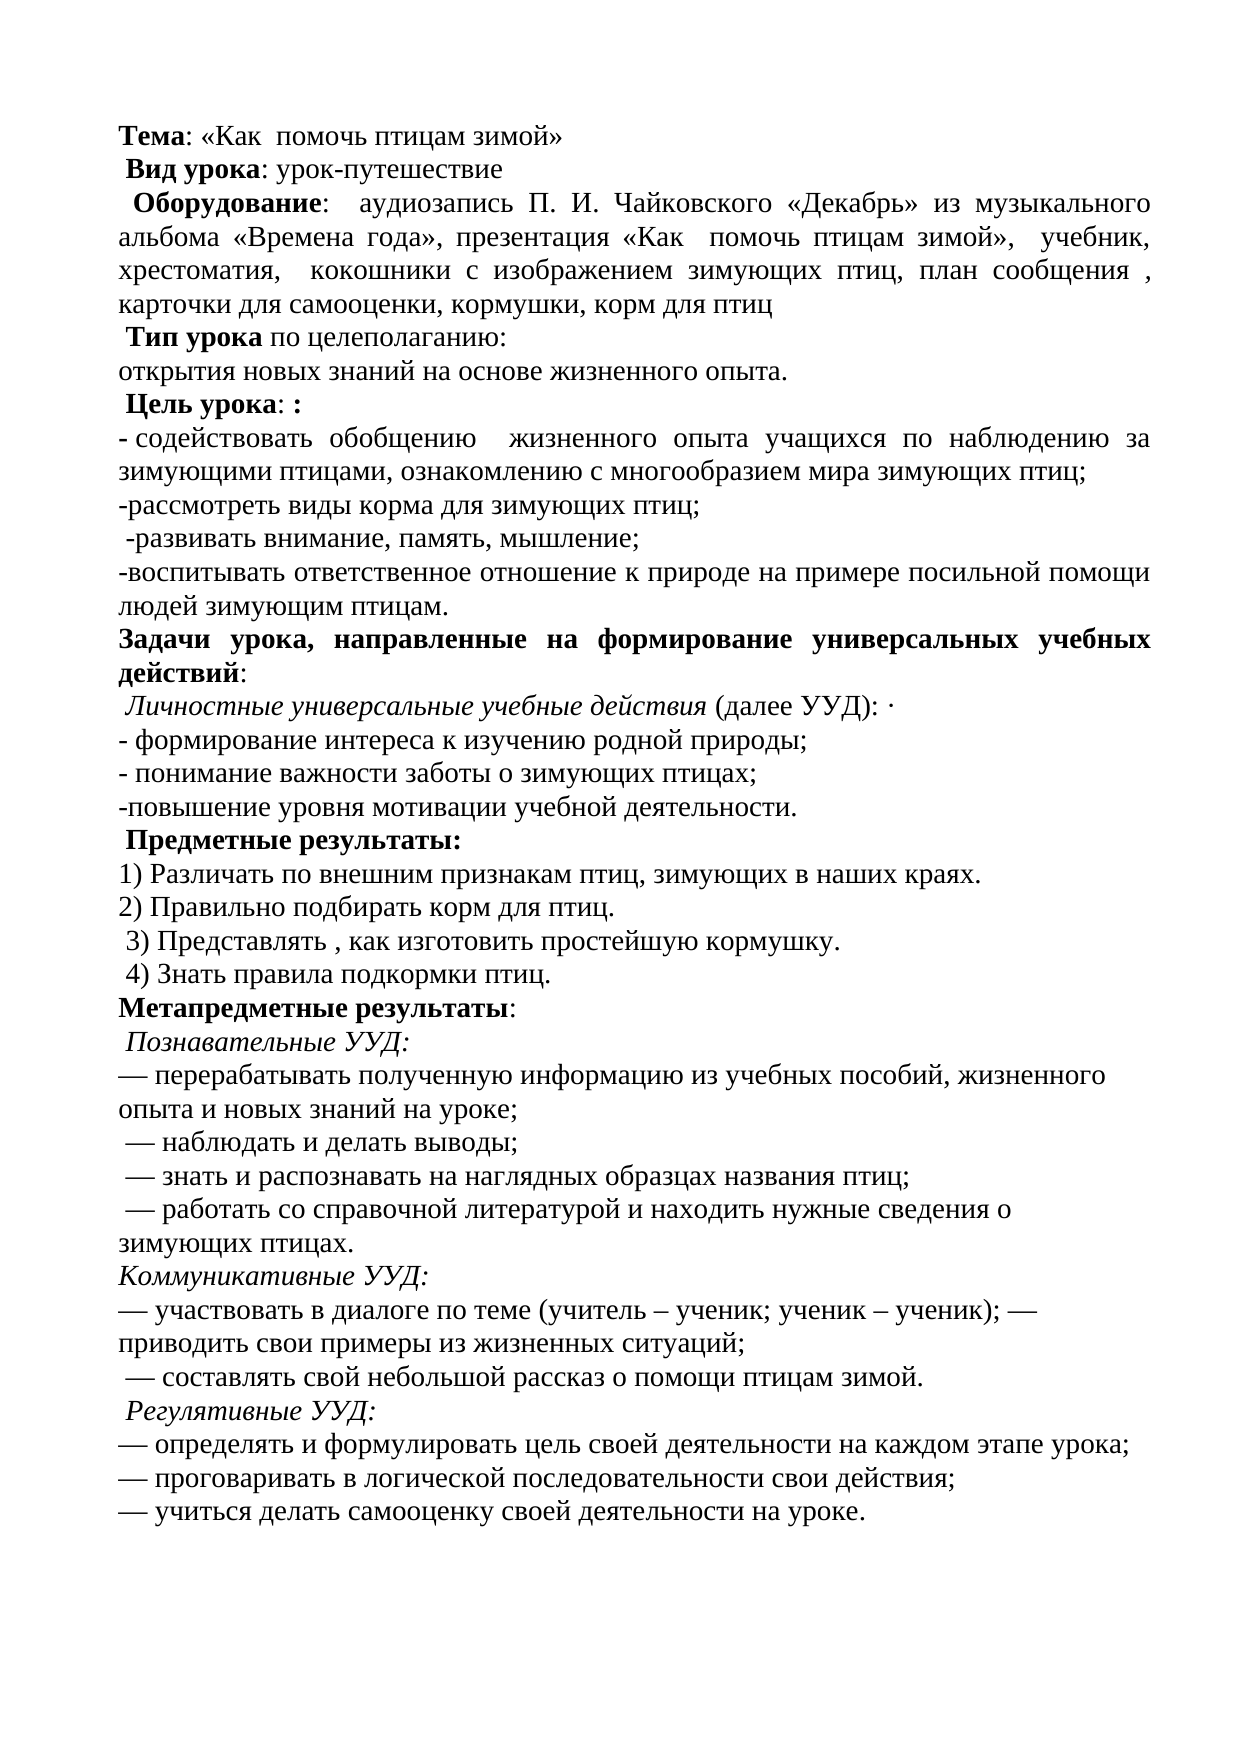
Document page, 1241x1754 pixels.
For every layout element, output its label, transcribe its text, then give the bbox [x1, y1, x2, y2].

text 3) Представлять , как изготовить простейшую кормушку. [118, 923, 1152, 957]
text -рассмотреть виды корма для зимующих птиц; [118, 487, 1152, 521]
text — учиться делать самооценку своей деятельности на уроке. [118, 1493, 1152, 1527]
text — знать и распознавать на наглядных образцах названия птиц; [118, 1158, 1152, 1191]
text Регулятивные УУД: — определять и формулировать цель своей деятельности на каждом этапе урока; [118, 1393, 1152, 1460]
text Предметные результаты: [118, 822, 1152, 856]
text Цель урока: : [118, 386, 1152, 420]
text — перерабатывать полученную информацию из учебных пособий, жизненного опыта и новых знаний на уроке; [118, 1057, 1152, 1124]
text Задачи урока, направленные на формирование универсальных учебных действий: [118, 621, 1152, 688]
text Тип урока по целеполаганию: [118, 319, 1152, 353]
text Оборудование: аудиозапись П. И. Чайковского «Декабрь» из музыкального альбома «Времена года», презентация «Как помочь птицам зимой», учебник, хрестоматия, кокошники с изображением зимующих птиц, план сообщения , карточки для самооценки, кормушки, корм для птиц [118, 185, 1152, 319]
text — наблюдать и делать выводы; [118, 1124, 1152, 1158]
text -воспитывать ответственное отношение к природе на примере посильной помощи людей зимующим птицам. [118, 554, 1152, 621]
text 1) Различать по внешним признакам птиц, зимующих в наших краях. [118, 856, 1152, 889]
text - понимание важности заботы о зимующих птицах; [118, 755, 1152, 789]
text Метапредметные результаты: [118, 990, 1152, 1024]
text Вид урока: урок-путешествие [118, 152, 1152, 185]
text — работать со справочной литературой и находить нужные сведения о зимующих птицах. [118, 1191, 1152, 1258]
text — проговаривать в логической последовательности свои действия; [118, 1460, 1152, 1493]
text -развивать внимание, память, мышление; [118, 521, 1152, 554]
text 4) Знать правила подкормки птиц. [118, 957, 1152, 990]
text Тема: «Как помочь птицам зимой» [118, 118, 1152, 152]
text -повышение уровня мотивации учебной деятельности. [118, 789, 1152, 822]
text — составлять свой небольшой рассказ о помощи птицам зимой. [118, 1359, 1152, 1393]
text Личностные универсальные учебные действия (далее УУД): · [118, 688, 1152, 722]
text - содействовать обобщению жизненного опыта учащихся по наблюдению за зимующими птицами, ознакомлению с многообразием мира зимующих птиц; [118, 420, 1152, 487]
text 2) Правильно подбирать корм для птиц. [118, 889, 1152, 923]
text Коммуникативные УУД: — участвовать в диалоге по теме (учитель – ученик; ученик – ученик); — приводить свои примеры из жизненных ситуаций; [118, 1258, 1152, 1359]
text - формирование интереса к изучению родной природы; [118, 722, 1152, 755]
text Познавательные УУД: [118, 1024, 1152, 1057]
text открытия новых знаний на основе жизненного опыта. [118, 353, 1152, 386]
